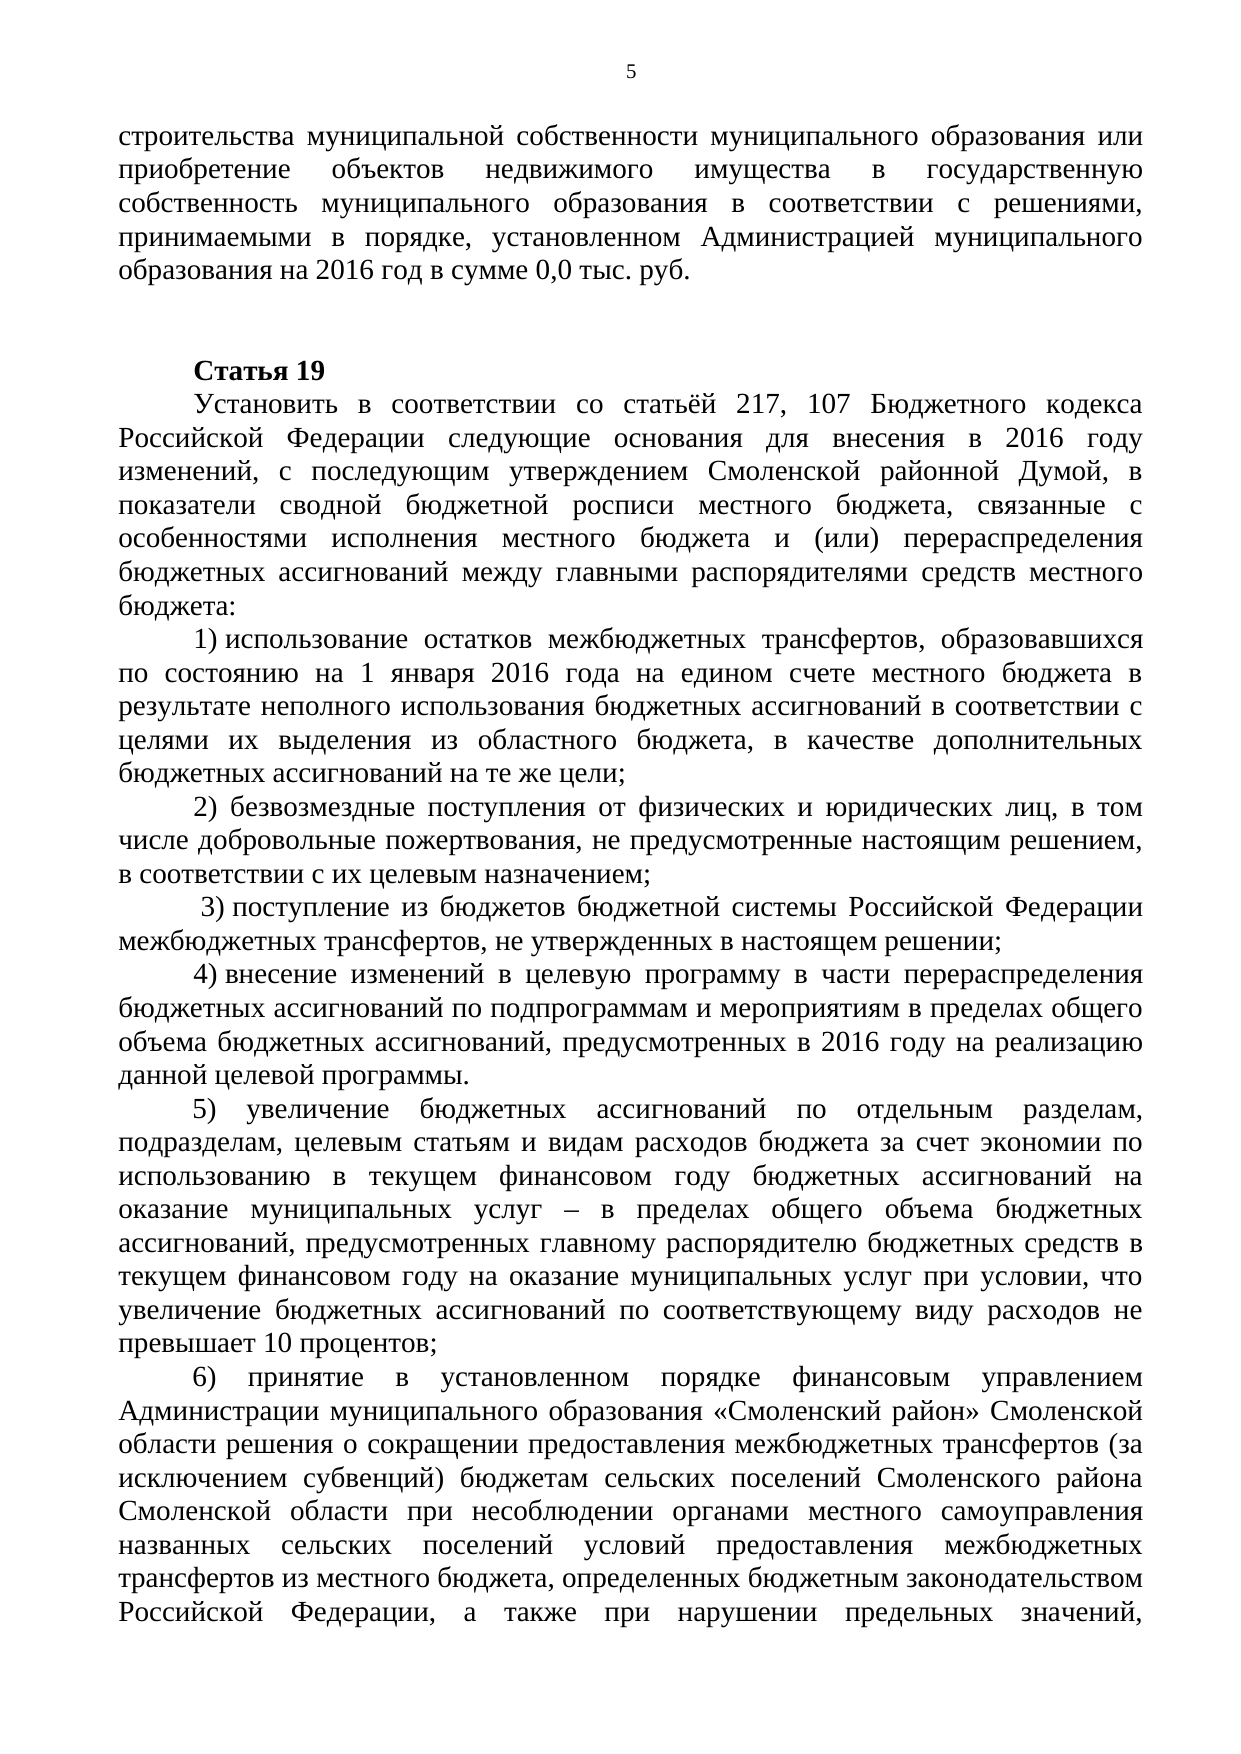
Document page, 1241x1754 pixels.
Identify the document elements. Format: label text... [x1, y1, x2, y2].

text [118, 118, 1144, 286]
text 4) внесение изменений в целевую программу в части перераспределения бюджетных ассигнований по подпрограммам и мероприятиям в пределах общего объема бюджетных ассигнований, предусмотренных в 2016 году на реализацию данной целевой программы. [118, 957, 1144, 1091]
text 2) безвозмездные поступления от физических и юридических лиц, в том числе добровольные пожертвования, не предусмотренные настоящим решением, в соответствии с их целевым назначением; [118, 789, 1144, 889]
text 5) увеличение бюджетных ассигнований по отдельным разделам, подразделам, целевым статьям и видам расходов бюджета за счет экономии по использованию в текущем финансовом году бюджетных ассигнований на оказание муниципальных услуг – в пределах общего объема бюджетных ассигнований, предусмотренных главному распорядителю бюджетных средств в текущем финансовом году на оказание муниципальных услуг при условии, что увеличение бюджетных ассигнований по соответствующему виду расходов не превышает 10 процентов; [118, 1091, 1144, 1359]
text Установить в соответствии со статьёй 217, 107 Бюджетного кодекса Российской Федерации следующие основания для внесения в 2016 году изменений, с последующим утверждением Смоленской районной Думой, в показатели сводной бюджетной росписи местного бюджета, связанные с особенностями исполнения местного бюджета и (или) перераспределения бюджетных ассигнований между главными распорядителями средств местного бюджета: [118, 386, 1144, 621]
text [118, 1359, 1144, 1627]
text 3) поступление из бюджетов бюджетной системы Российской Федерации межбюджетных трансфертов, не утвержденных в настоящем решении; [118, 889, 1144, 957]
text Статья 19 [118, 353, 1144, 386]
text 1) использование остатков межбюджетных трансфертов, образовавшихся по состоянию на 1 января 2016 года на едином счете местного бюджета в результате неполного использования бюджетных ассигнований в соответствии с целями их выделения из областного бюджета, в качестве дополнительных бюджетных ассигнований на те же цели; [118, 621, 1144, 789]
